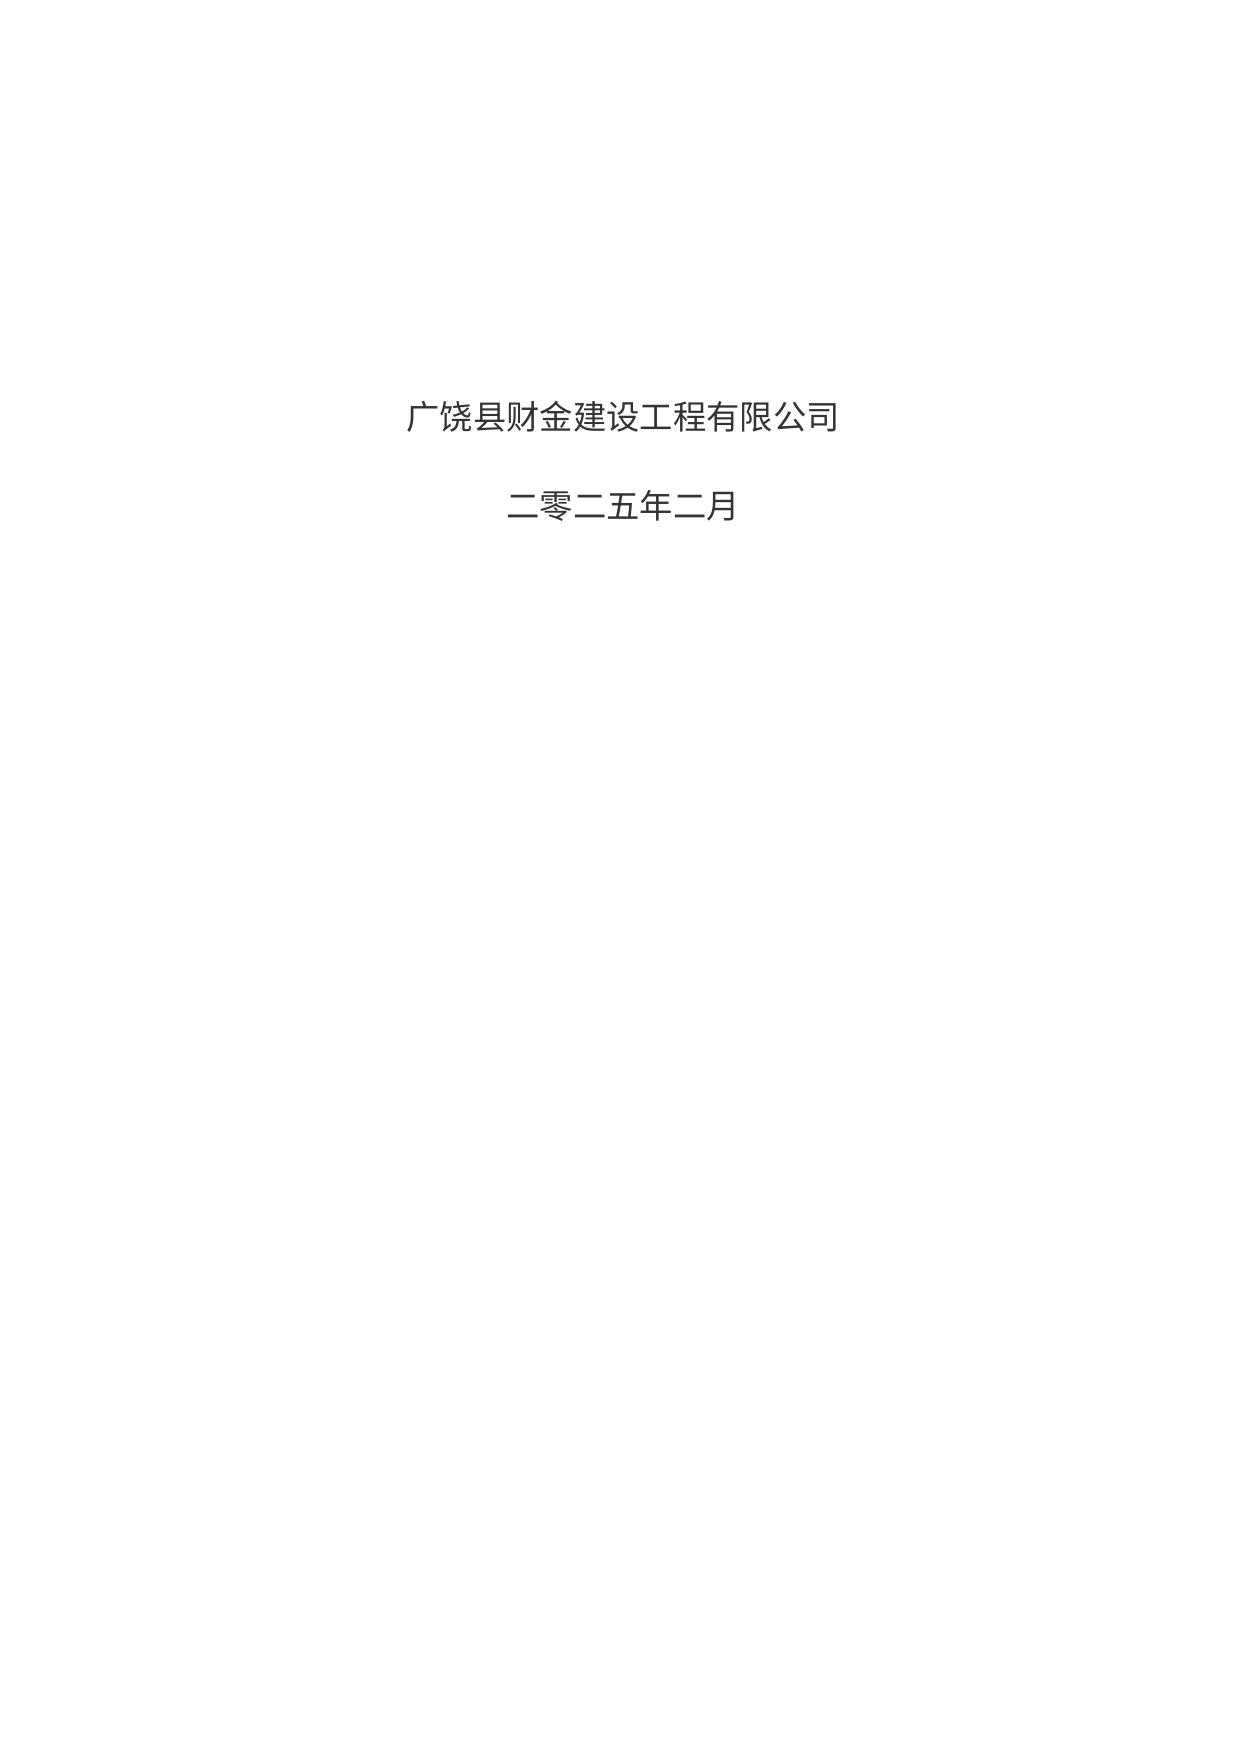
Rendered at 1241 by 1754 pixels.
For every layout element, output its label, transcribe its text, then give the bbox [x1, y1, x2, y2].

text 二零二五年二月 [126, 471, 1119, 536]
text 广饶县财金建设工程有限公司 [126, 382, 1119, 447]
